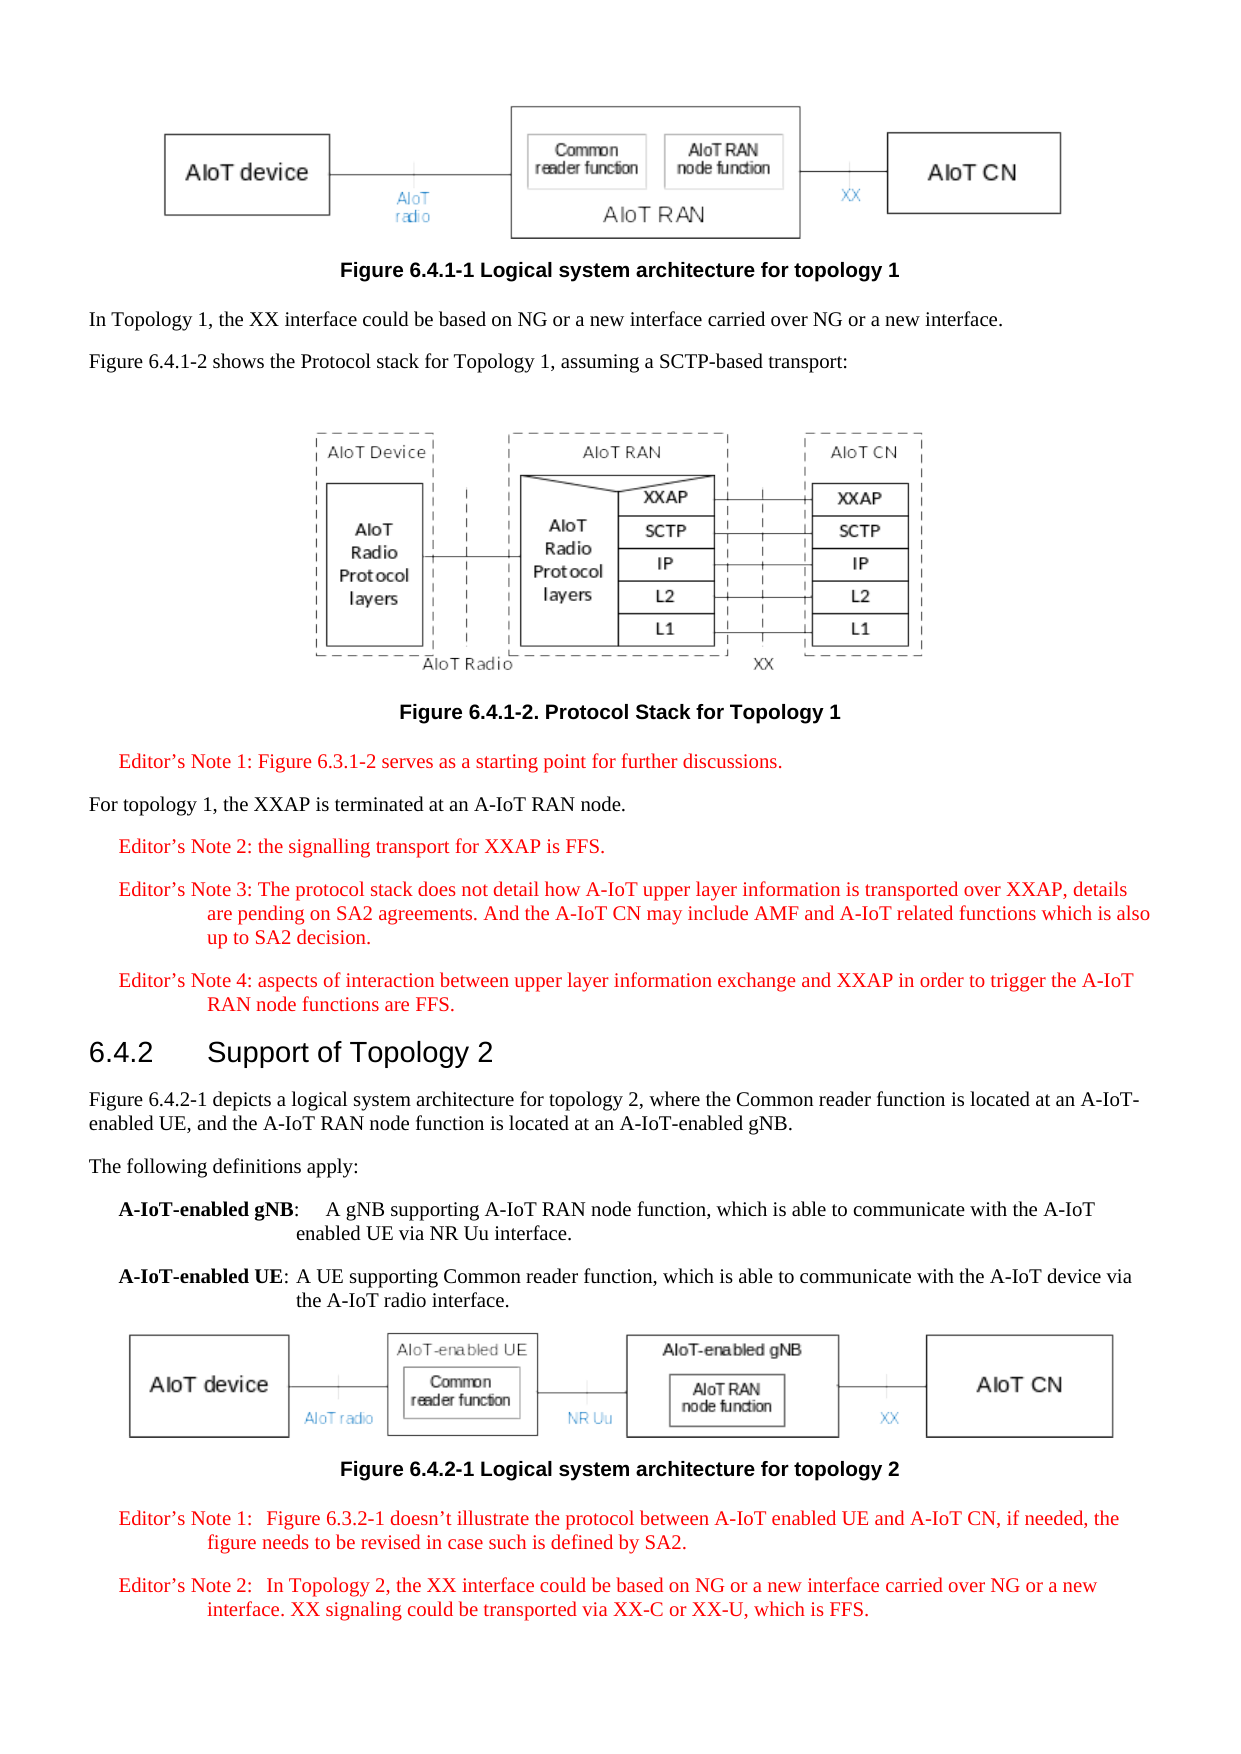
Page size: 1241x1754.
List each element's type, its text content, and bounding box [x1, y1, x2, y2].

text Editor’s Note 1: Figure 6.3.1-2 serves as a starting point for further discussions. [118, 749, 1152, 773]
text Figure 6.4.1-1 Logical system architecture for topology 1 [89, 258, 1152, 282]
text Editor’s Note 2: In Topology 2, the XX interface could be based on NG or a new interface carried over NG or a new interface. XX signaling could be transported via XX-C or XX-U, which is FFS. [118, 1572, 1152, 1621]
text Editor’s Note 2: the signalling transport for XXAP is FFS. [118, 834, 1152, 858]
text Figure 6.4.1-2. Protocol Stack for Topology 1 [89, 700, 1152, 724]
text In Topology 1, the XX interface could be based on NG or a new interface carried over NG or a new interface. [89, 307, 1152, 331]
text Figure 6.4.1-2 shows the Protocol stack for Topology 1, assuming a SCTP-based transport: [89, 349, 1152, 373]
text The following definitions apply: [89, 1154, 1152, 1178]
text For topology 1, the XXAP is terminated at an A-IoT RAN node. [89, 792, 1152, 816]
text A-IoT-enabled UE: A UE supporting Common reader function, which is able to communicate with the A-IoT device via the A-IoT radio interface. [118, 1264, 1152, 1312]
text A-IoT-enabled gNB: A gNB supporting A-IoT RAN node function, which is able to communicate with the A-IoT enabled UE via NR Uu interface. [118, 1197, 1152, 1245]
text Editor’s Note 1: Figure 6.3.2-1 doesn’t illustrate the protocol between A-IoT enabled UE and A-IoT CN, if needed, the figure needs to be revised in case such is defined by SA2. [118, 1506, 1152, 1554]
text Editor’s Note 3: The protocol stack does not detail how A-IoT upper layer information is transported over XXAP, details are pending on SA2 agreements. And the A-IoT CN may include AMF and A-IoT related functions which is also up to SA2 decision. [118, 877, 1152, 949]
text Figure 6.4.2-1 Logical system architecture for topology 2 [89, 1457, 1152, 1481]
text Editor’s Note 4: aspects of interaction between upper layer information exchange and XXAP in order to trigger the A-IoT RAN node functions are FFS. [118, 968, 1152, 1016]
text Figure 6.4.2-1 depicts a logical system architecture for topology 2, where the Common reader function is located at an A-IoT-enabled UE, and the A-IoT RAN node function is located at an A-IoT-enabled gNB. [89, 1087, 1152, 1135]
subtitle 6.4.2 Support of Topology 2 [89, 1035, 1152, 1068]
